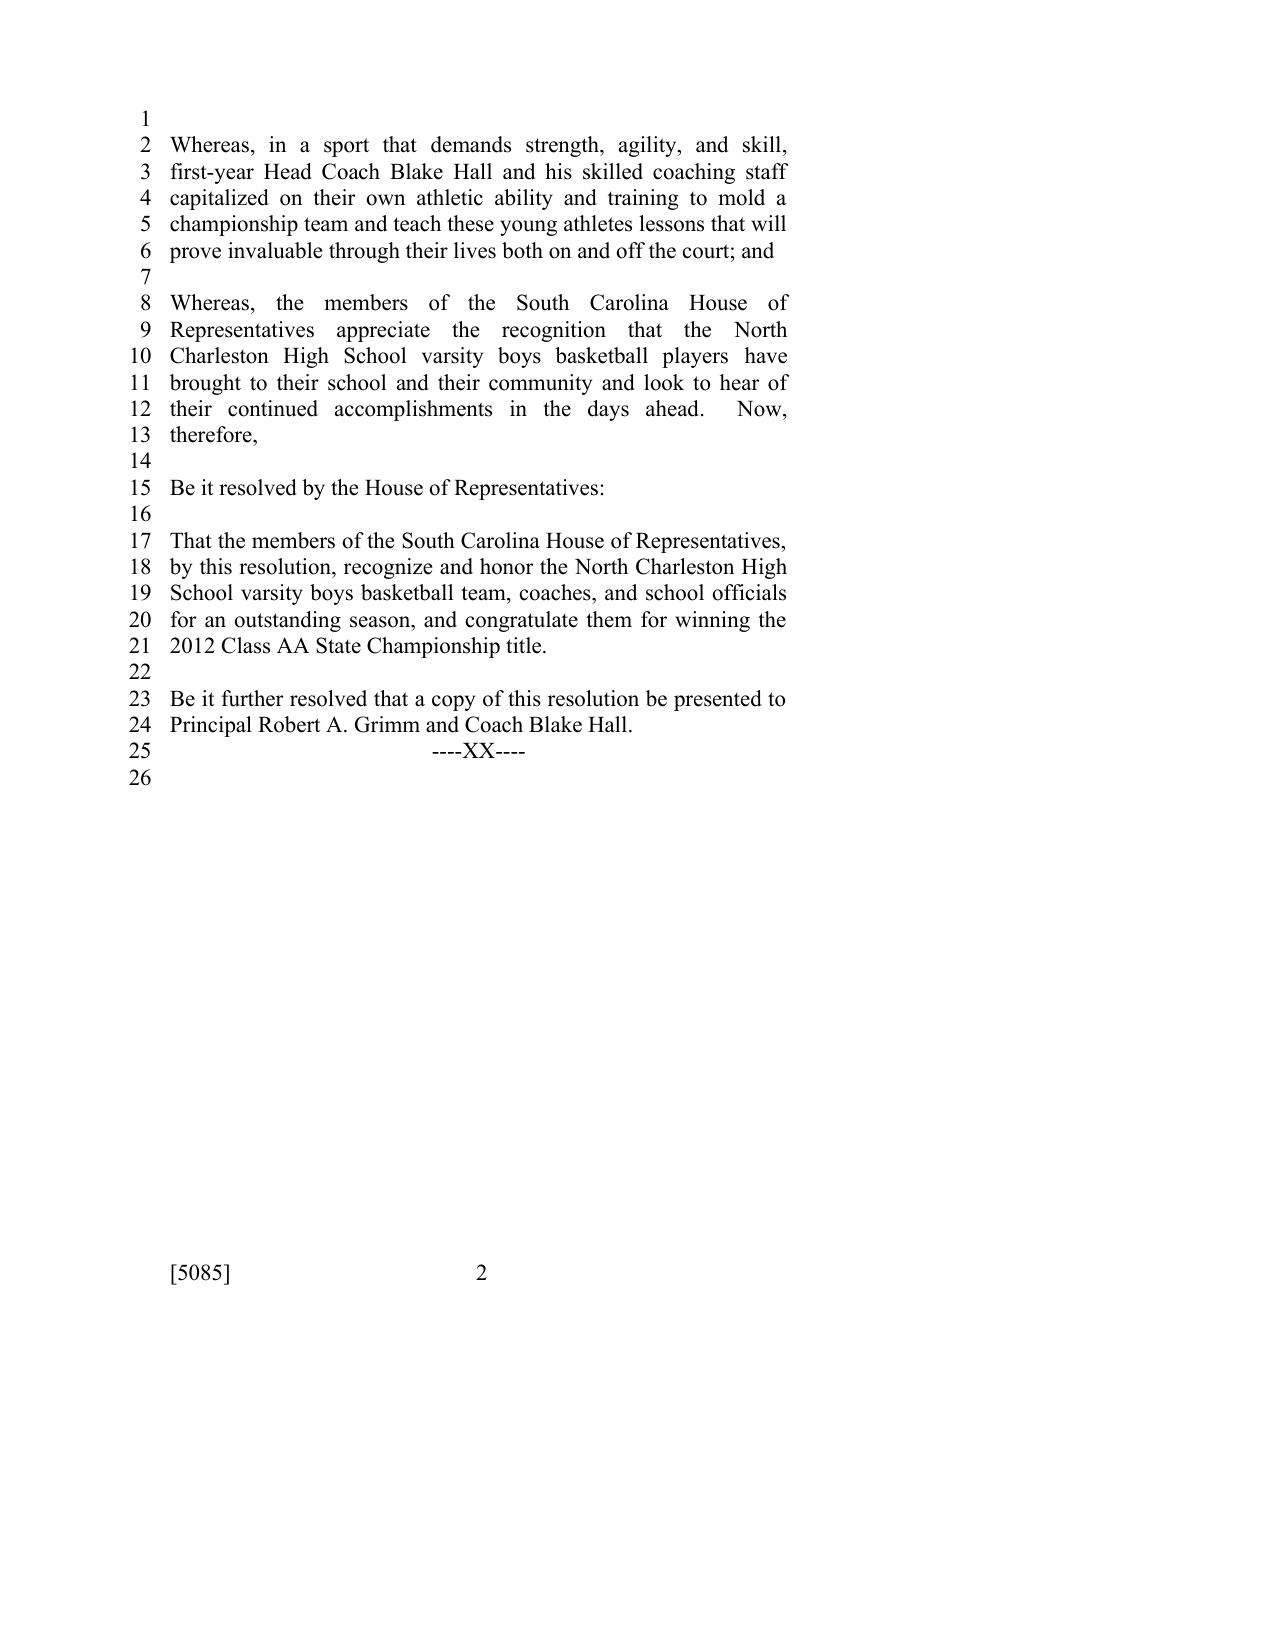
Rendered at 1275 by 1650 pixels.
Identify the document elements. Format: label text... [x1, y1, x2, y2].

text Whereas, the members of the South Carolina House of Representatives appreciate the recognition that the North Charleston High School varsity boys basketball players have brought to their school and their community and look to hear of their continued accomplishments in the days ahead. Now, therefore, [169, 289, 787, 448]
text Be it further resolved that a copy of this resolution be presented to Principal Robert A. Grimm and Coach Blake Hall. [169, 685, 787, 737]
text That the members of the South Carolina House of Representatives, by this resolution, recognize and honor the North Charleston High School varsity boys basketball team, coaches, and school officials for an outstanding season, and congratulate them for winning the 2012 Class AA State Championship title. [169, 527, 787, 658]
text Be it resolved by the House of Representatives: [169, 474, 787, 500]
text Whereas, in a sport that demands strength, agility, and skill, first-year Head Coach Blake Hall and his skilled coaching staff capitalized on their own athletic ability and training to mold a championship team and teach these young athletes lessons that will prove invaluable through their lives both on and off the court; and [169, 131, 787, 263]
text ----XX---- [169, 737, 787, 764]
